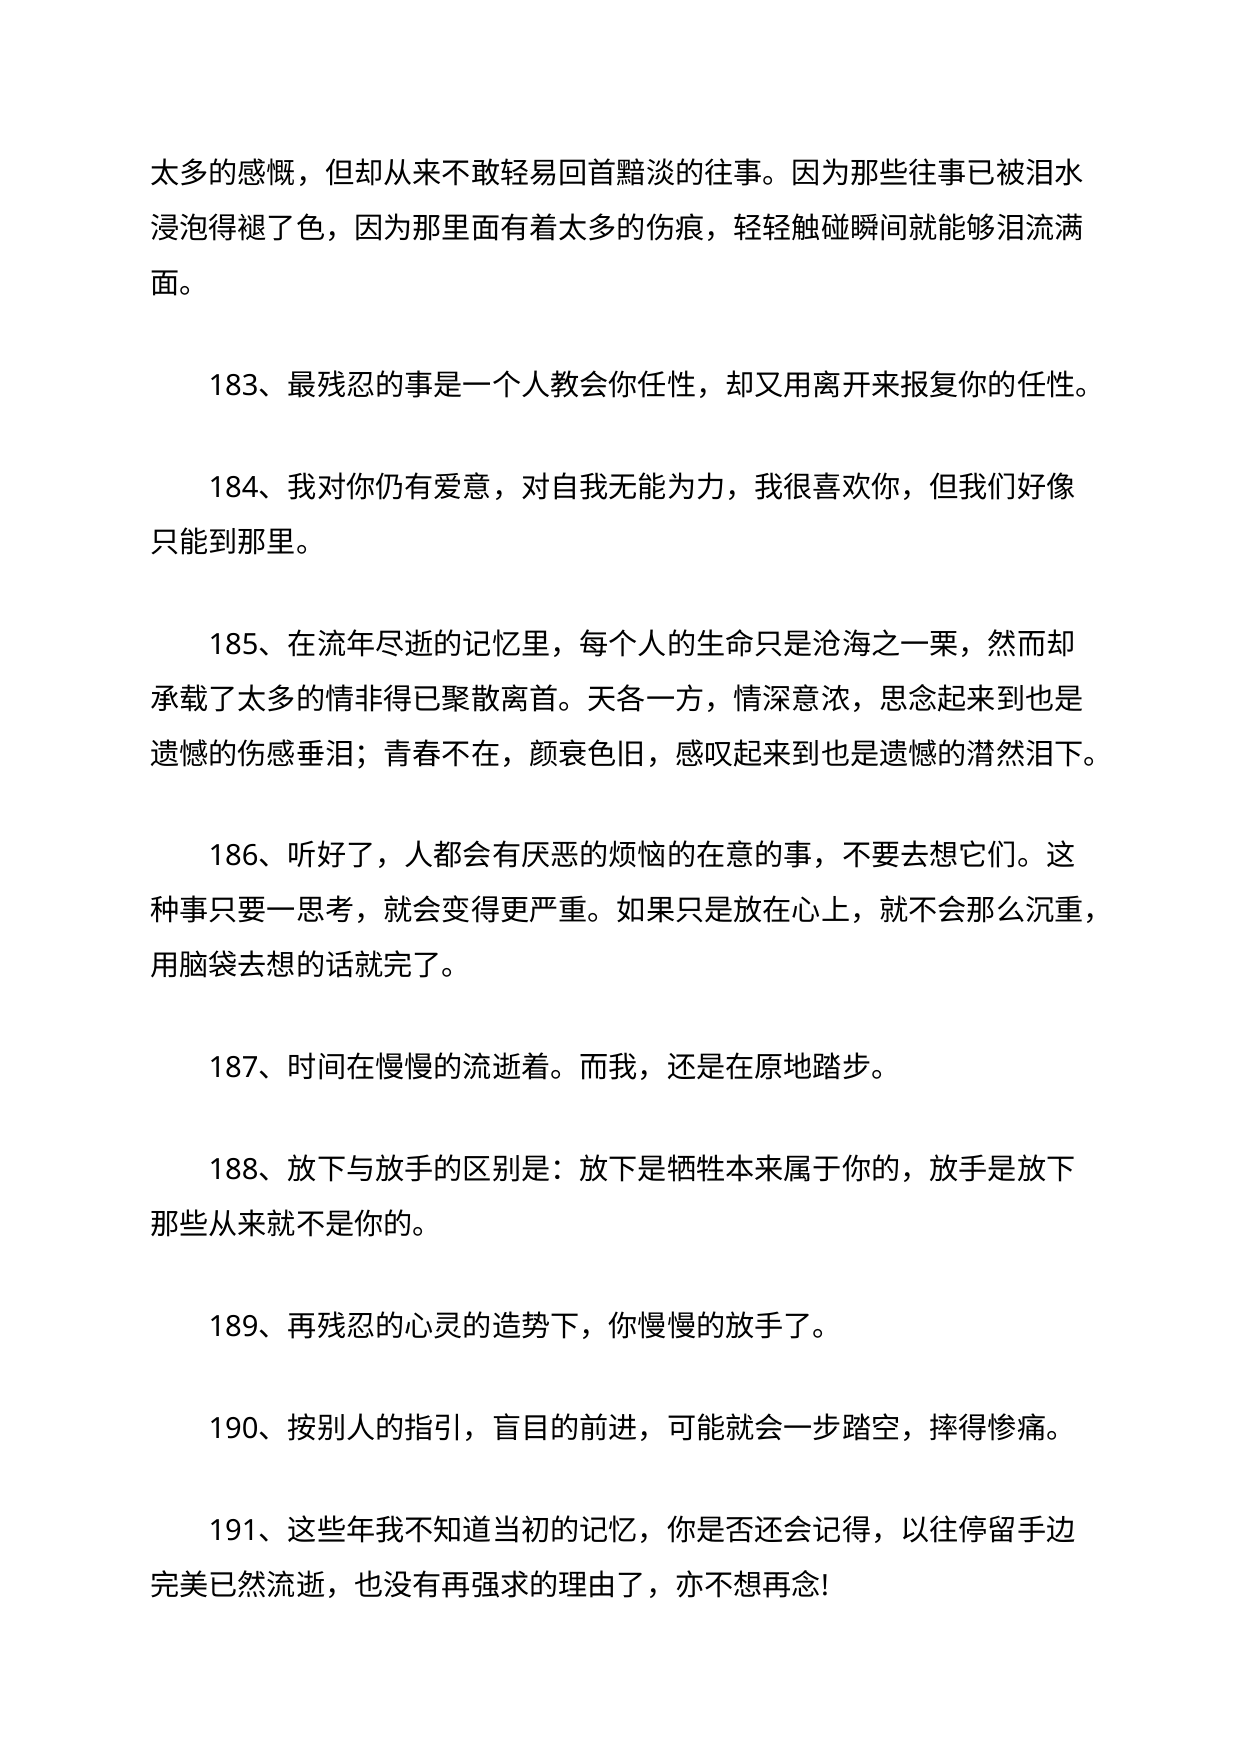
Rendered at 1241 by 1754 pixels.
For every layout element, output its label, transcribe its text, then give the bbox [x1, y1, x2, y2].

text 187、时间在慢慢的流逝着。而我，还是在原地踏步。 [150, 1044, 1090, 1086]
text 191、这些年我不知道当初的记忆，你是否还会记得，以往停留手边完美已然流逝，也没有再强求的理由了，亦不想再念! [150, 1506, 1090, 1604]
text 189、再残忍的心灵的造势下，你慢慢的放手了。 [150, 1302, 1090, 1345]
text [150, 150, 1090, 302]
text 185、在流年尽逝的记忆里，每个人的生命只是沧海之一栗，然而却承载了太多的情非得已聚散离首。天各一方，情深意浓，思念起来到也是遗憾的伤感垂泪；青春不在，颜衰色旧，感叹起来到也是遗憾的潸然泪下。 [150, 620, 1090, 772]
text 183、最残忍的事是一个人教会你任性，却又用离开来报复你的任性。 [150, 362, 1090, 404]
text 188、放下与放手的区别是：放下是牺牲本来属于你的，放手是放下那些从来就不是你的。 [150, 1146, 1090, 1243]
text 184、我对你仍有爱意，对自我无能为力，我很喜欢你，但我们好像只能到那里。 [150, 463, 1090, 561]
text 186、听好了，人都会有厌恶的烦恼的在意的事，不要去想它们。这种事只要一思考，就会变得更严重。如果只是放在心上，就不会那么沉重，用脑袋去想的话就完了。 [150, 832, 1090, 984]
text 190、按别人的指引，盲目的前进，可能就会一步踏空，摔得惨痛。 [150, 1404, 1090, 1447]
